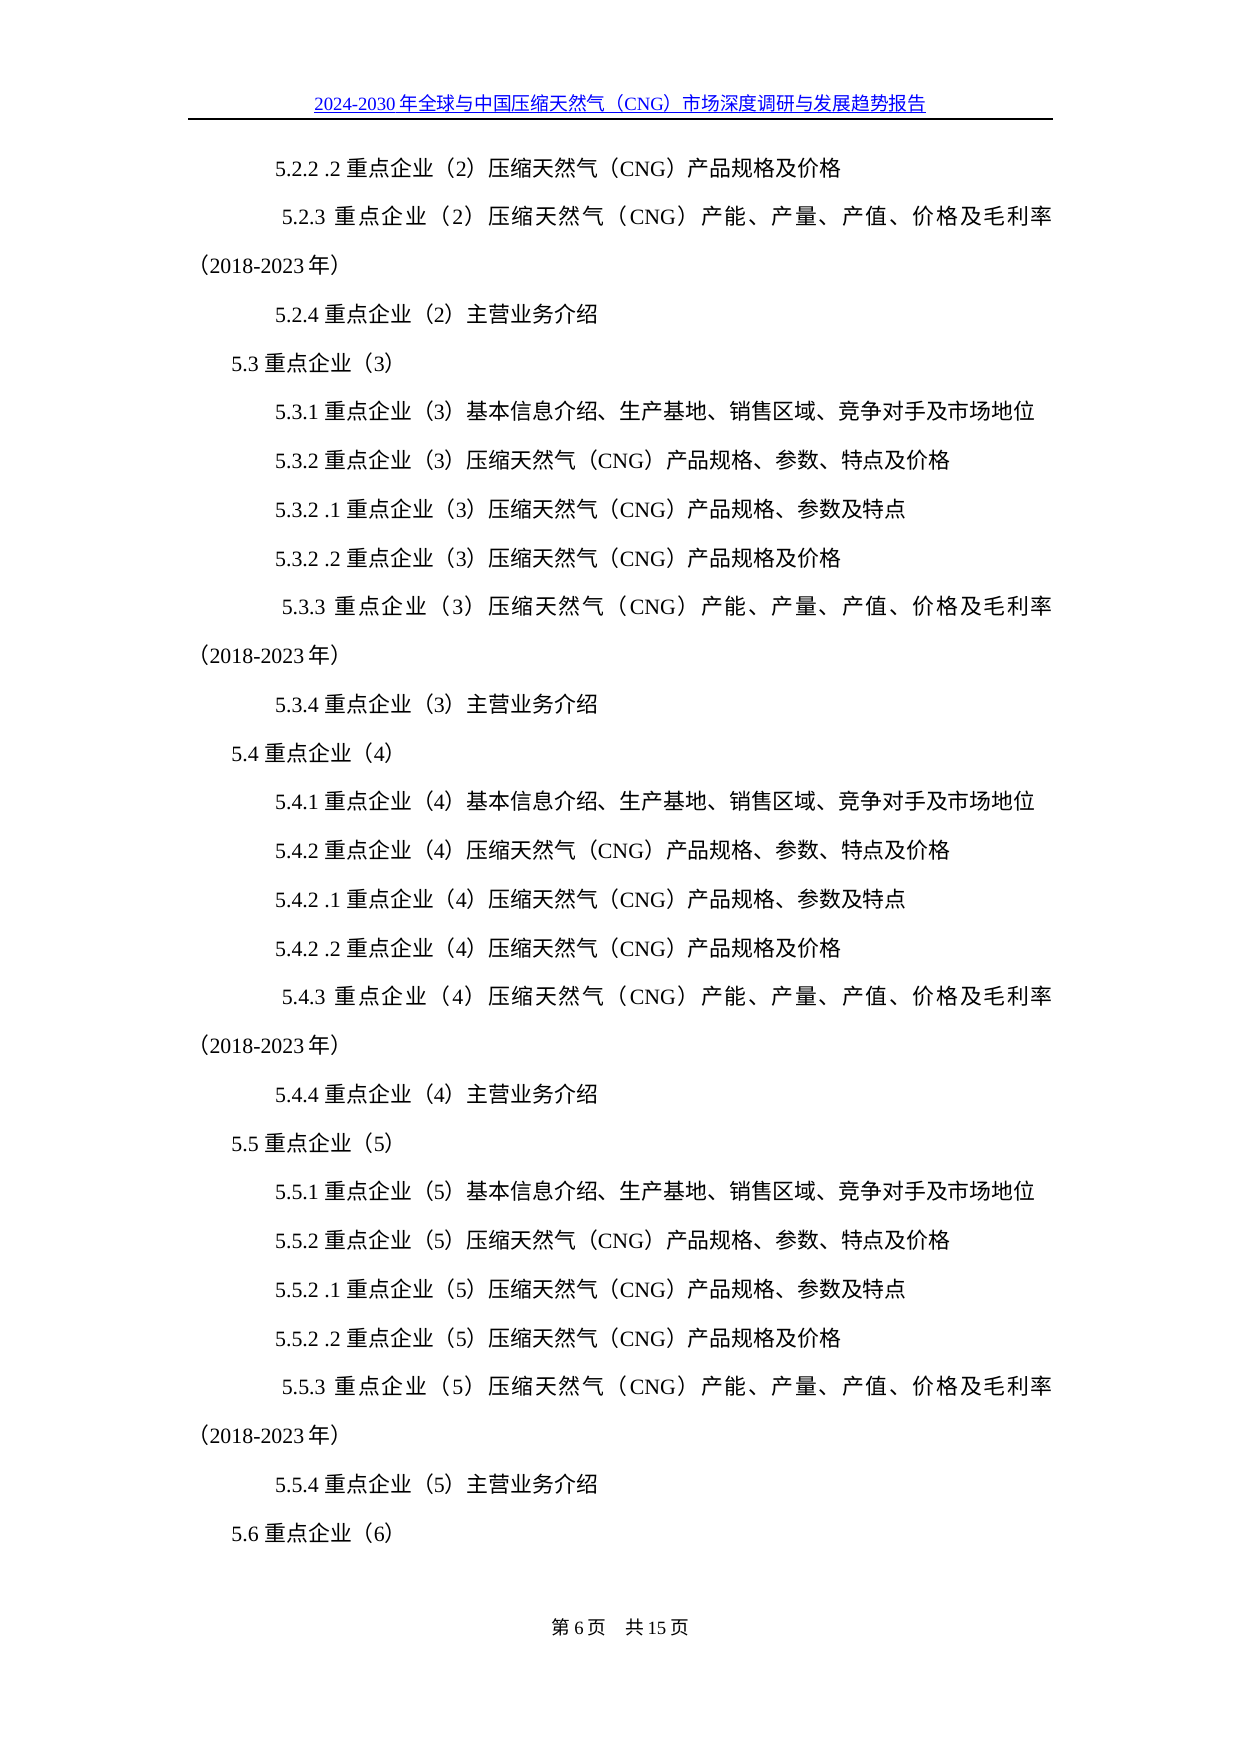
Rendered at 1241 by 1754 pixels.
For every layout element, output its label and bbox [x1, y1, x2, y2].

text [187, 150, 1053, 1548]
